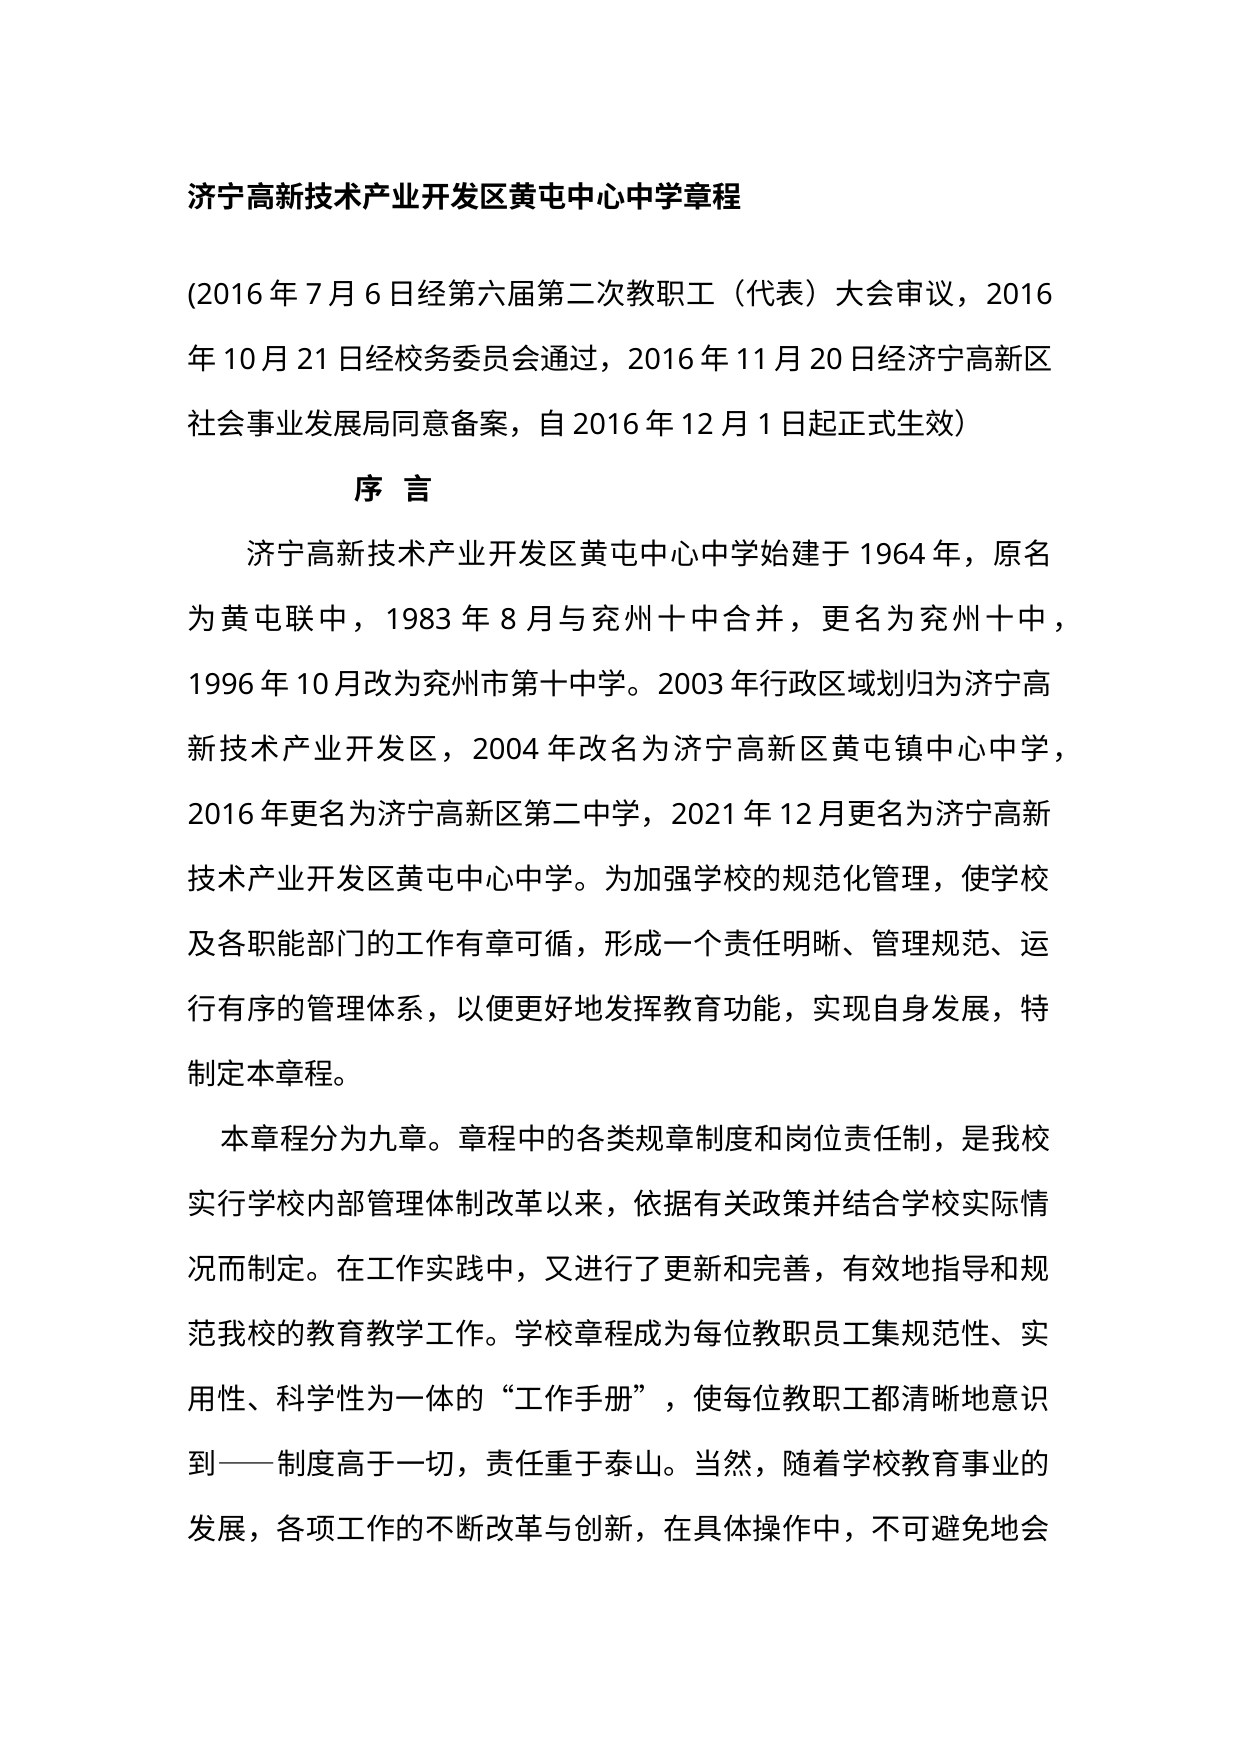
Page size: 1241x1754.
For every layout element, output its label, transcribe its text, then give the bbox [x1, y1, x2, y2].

text 济宁高新技术产业开发区黄屯中心中学始建于1964年，原名为黄屯联中，1983年8月与兖州十中合并，更名为兖州十中，1996年10月改为兖州市第十中学。2003年行政区域划归为济宁高新技术产业开发区，2004年改名为济宁高新区黄屯镇中心中学，2016年更名为济宁高新区第二中学，2021年12月更名为济宁高新技术产业开发区黄屯中心中学。为加强学校的规范化管理，使学校及各职能部门的工作有章可循，形成一个责任明晰、管理规范、运行有序的管理体系，以便更好地发挥教育功能，实现自身发展，特制定本章程。 [187, 519, 1053, 1104]
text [187, 1104, 1053, 1559]
text 序 言 [187, 454, 1053, 519]
text (2016年7月6日经第六届第二次教职工（代表）大会审议，2016年10月21日经校务委员会通过，2016年11月20日经济宁高新区社会事业发展局同意备案，自2016年12 月 1日起正式生效） [187, 259, 1053, 454]
text 济宁高新技术产业开发区黄屯中心中学章程 [187, 162, 1053, 227]
